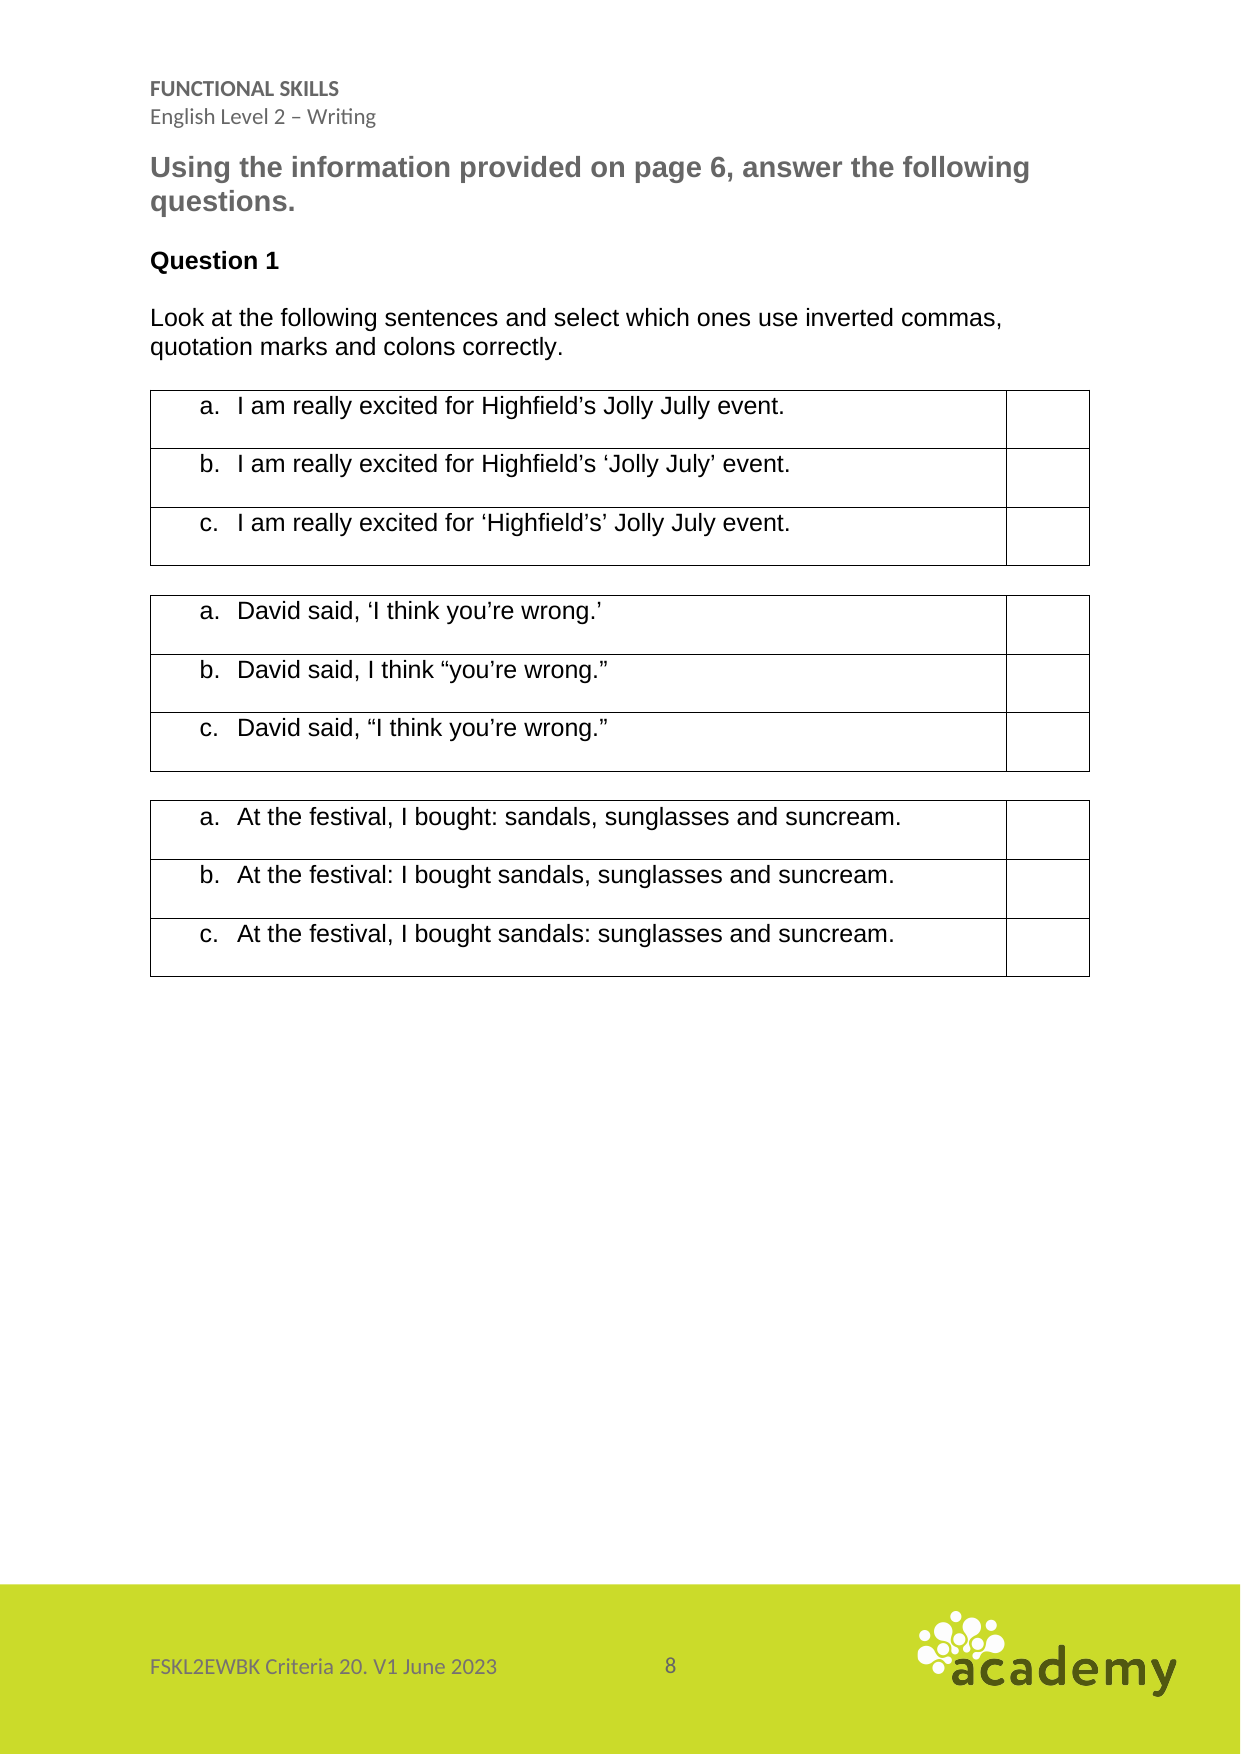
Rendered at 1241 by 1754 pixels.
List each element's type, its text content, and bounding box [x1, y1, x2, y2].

table_header [1007, 801, 1089, 859]
table_cell I am really excited for ‘Highfield’s’ Jolly July event. [151, 508, 1006, 565]
table_header David said, ‘I think you’re wrong.’ [151, 596, 1006, 653]
table_cell [1007, 860, 1089, 917]
table_cell David said, “I think you’re wrong.” [151, 713, 1006, 771]
text Question 1 [150, 246, 1090, 274]
table_header [1007, 391, 1089, 448]
table_cell [1007, 508, 1089, 565]
table_cell [1007, 449, 1089, 507]
table_cell [1007, 713, 1089, 771]
table_header At the festival, I bought: sandals, sunglasses and suncream. [151, 801, 1006, 859]
table_cell At the festival, I bought sandals: sunglasses and suncream. [151, 919, 1006, 976]
table_cell [1007, 655, 1089, 712]
table_header I am really excited for Highfield’s Jolly Jully event. [151, 391, 1006, 448]
picture [917, 1611, 1177, 1697]
table_cell I am really excited for Highfield’s ‘Jolly July’ event. [151, 449, 1006, 507]
table_cell David said, I think “you’re wrong.” [151, 655, 1006, 712]
text Using the information provided on page 6, answer the following questions. [150, 150, 1090, 217]
table_header [1007, 596, 1089, 653]
table_cell At the festival: I bought sandals, sunglasses and suncream. [151, 860, 1006, 917]
table_cell [1007, 919, 1089, 976]
text Look at the following sentences and select which ones use inverted commas, quotation marks and colons correctly. [150, 303, 1090, 361]
